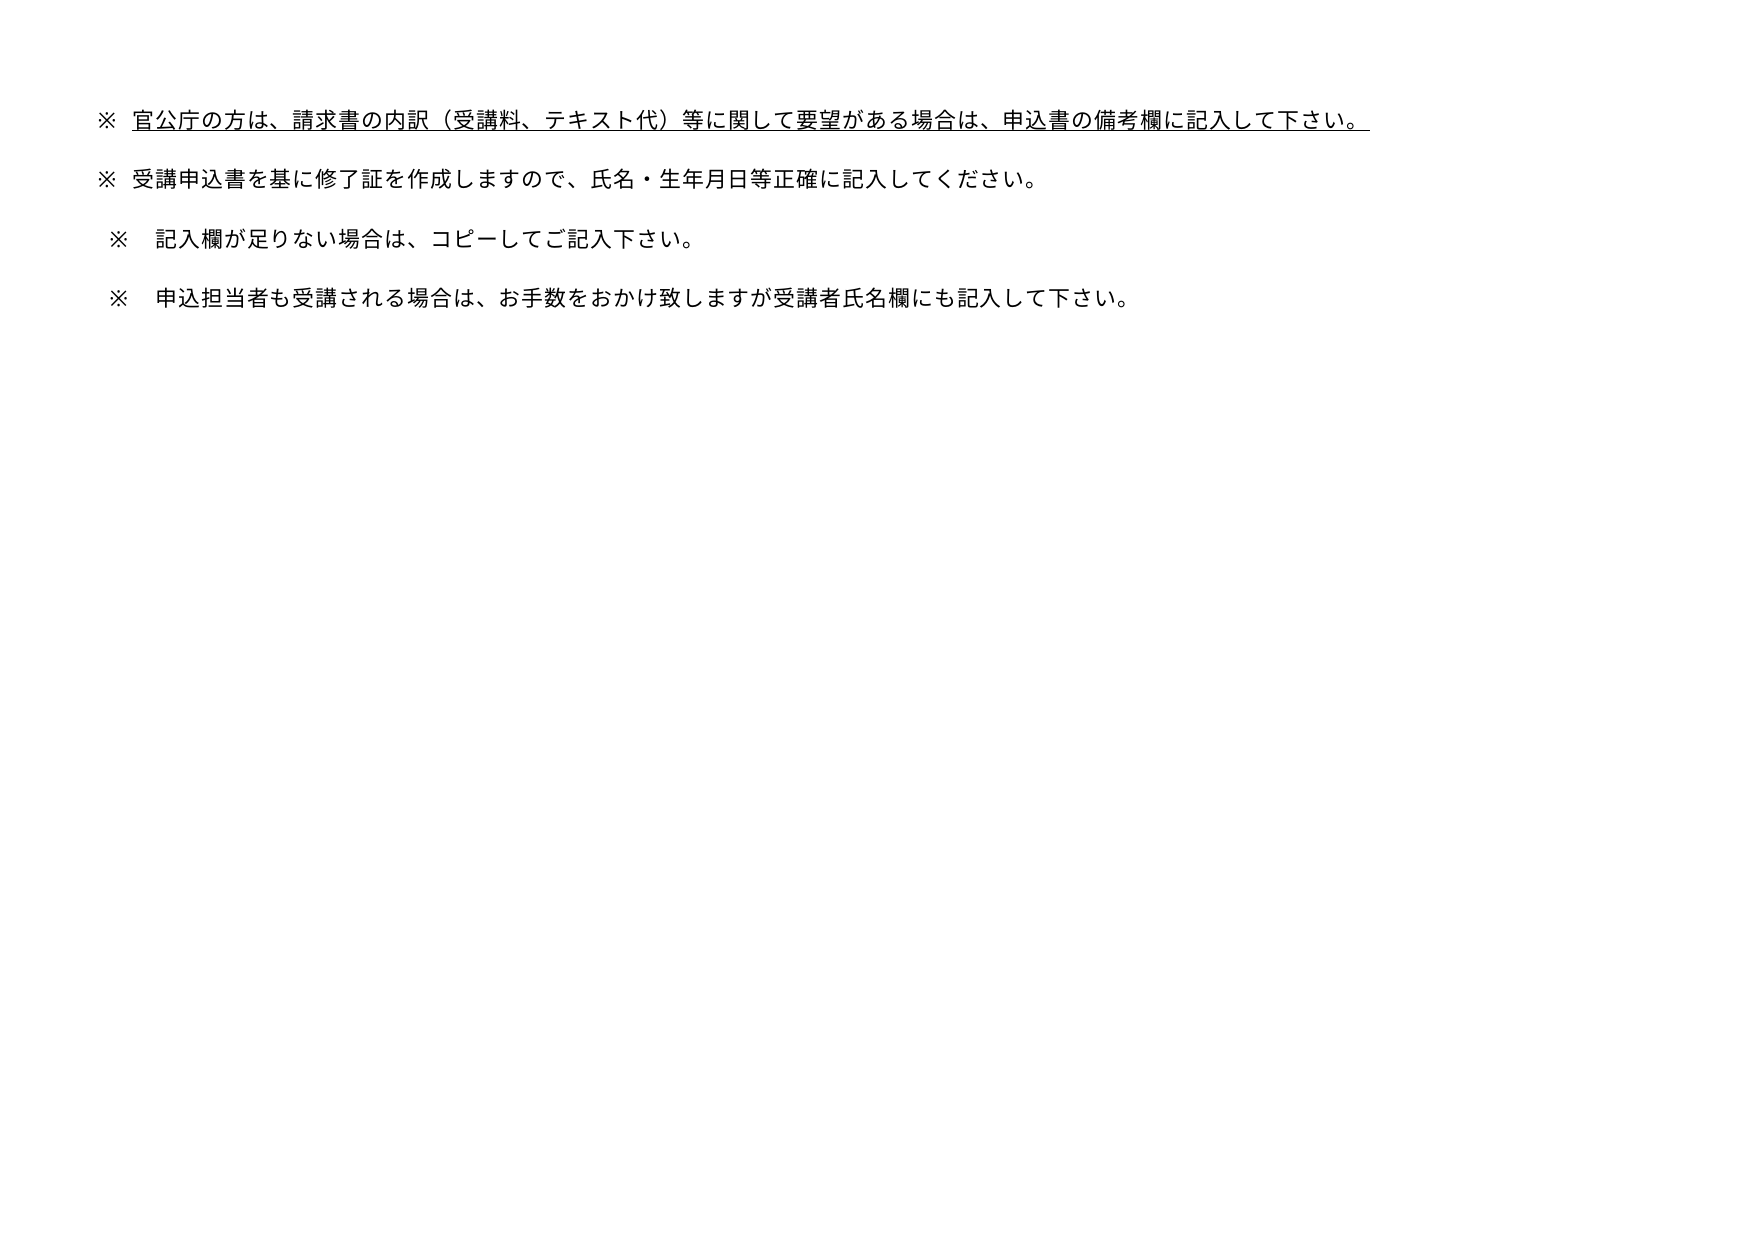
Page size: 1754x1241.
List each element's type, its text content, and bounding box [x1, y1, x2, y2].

text ※ 記入欄が足りない場合は、コピーしてご記入下さい。 [86, 208, 1668, 268]
text ※ 申込担当者も受講される場合は、お手数をおかけ致しますが受講者氏名欄にも記入して下さい。 [86, 268, 1668, 327]
text ※ 受講申込書を基に修了証を作成しますので、氏名・生年月日等正確に記入してください。 [86, 148, 1668, 208]
text ※ 官公庁の方は、請求書の内訳（受講料、テキスト代）等に関して要望がある場合は、申込書の備考欄に記入して下さい。 [86, 89, 1668, 148]
